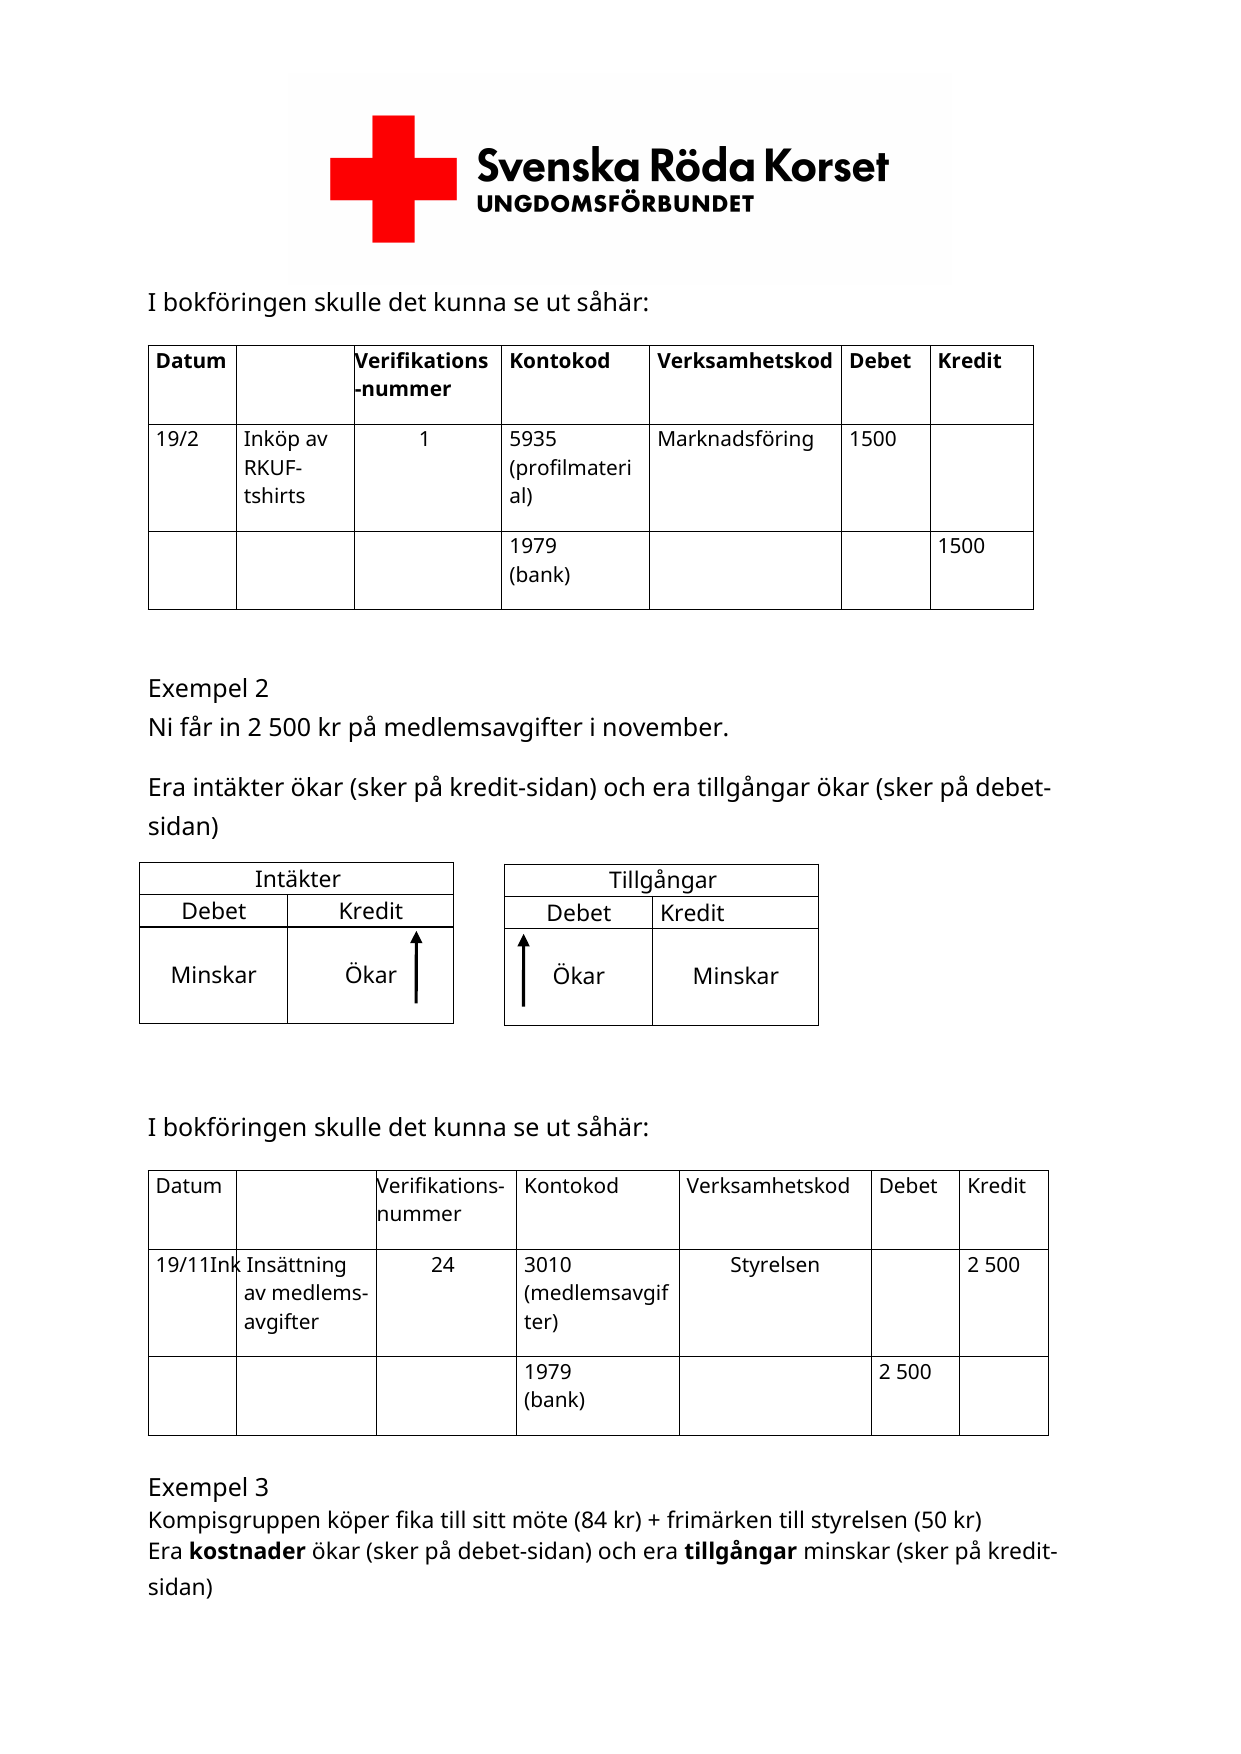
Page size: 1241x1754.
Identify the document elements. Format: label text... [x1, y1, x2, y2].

table_cell 24 [377, 1250, 516, 1356]
table_cell [680, 1357, 871, 1435]
table_header Kontokod [502, 346, 649, 423]
table_cell Ink Insättning av medlems-avgifter [237, 1250, 376, 1356]
table_cell [377, 1357, 516, 1435]
table_header Intäkter [140, 863, 453, 894]
table_cell 19/11 [149, 1250, 236, 1356]
table_header [237, 1171, 376, 1249]
table_cell [149, 532, 236, 609]
table_cell Ökar [505, 929, 652, 1025]
table_cell Kredit [288, 895, 453, 926]
table_header Kontokod [517, 1171, 679, 1249]
table_cell 1500 [842, 425, 930, 531]
table_header Verksamhetskod [680, 1171, 871, 1249]
table_cell Marknadsföring [650, 425, 841, 531]
table_cell 3010 (medlemsavgifter) [517, 1250, 679, 1356]
text Exempel 3 [148, 1470, 1093, 1504]
table_cell [960, 1357, 1048, 1435]
table_cell [650, 532, 841, 609]
table_header Datum [149, 1171, 236, 1249]
table_cell [237, 532, 354, 609]
table_header Kredit [960, 1171, 1048, 1249]
table_cell [237, 1357, 376, 1435]
text Era intäkter ökar (sker på kredit-sidan) och era tillgångar ökar (sker på debet-sidan) [148, 769, 1093, 843]
table_cell Ökar [288, 928, 453, 1023]
table_header Verifikations-nummer [355, 346, 501, 423]
table_cell [931, 425, 1033, 531]
table_cell Styrelsen [680, 1250, 871, 1356]
table_cell [842, 532, 930, 609]
table_cell [355, 532, 501, 609]
text I bokföringen skulle det kunna se ut såhär: [148, 285, 1093, 319]
table_cell Minskar [653, 929, 818, 1025]
text I bokföringen skulle det kunna se ut såhär: [148, 1071, 1093, 1144]
text Kompisgruppen köper fika till sitt möte (84 kr) + frimärken till styrelsen (50 kr) [148, 1504, 1093, 1535]
table_cell Minskar [140, 928, 287, 1023]
table_cell 2 500 [872, 1357, 959, 1435]
table_header Tillgångar [505, 865, 818, 896]
table_header Debet [842, 346, 930, 423]
table_cell [872, 1250, 959, 1356]
table_header [237, 346, 354, 423]
table_header Verifikations-nummer [377, 1171, 516, 1249]
text Era kostnader ökar (sker på debet-sidan) och era tillgångar minskar (sker på kredit-sidan) [148, 1535, 1093, 1602]
table_cell 1979 (bank) [517, 1357, 679, 1435]
table_cell 2 500 [960, 1250, 1048, 1356]
table_cell Debet [140, 895, 287, 926]
table_cell Debet [505, 897, 652, 928]
table_header Kredit [931, 346, 1033, 423]
table_cell 19/2 [149, 425, 236, 531]
table_cell 5935 (profilmaterial) [502, 425, 649, 531]
table_cell Kredit [653, 897, 818, 928]
table_cell 1500 [931, 532, 1033, 609]
table_header Datum [149, 346, 236, 423]
table_cell 1 [355, 425, 501, 531]
picture [288, 73, 952, 285]
table_header Verksamhetskod [650, 346, 841, 423]
text Exempel 2 Ni får in 2 500 kr på medlemsavgifter i november. [148, 670, 1093, 744]
table_cell 1979 (bank) [502, 532, 649, 609]
table_cell Inköp av RKUF-tshirts [237, 425, 354, 531]
table_header Debet [872, 1171, 959, 1249]
table_cell [149, 1357, 236, 1435]
